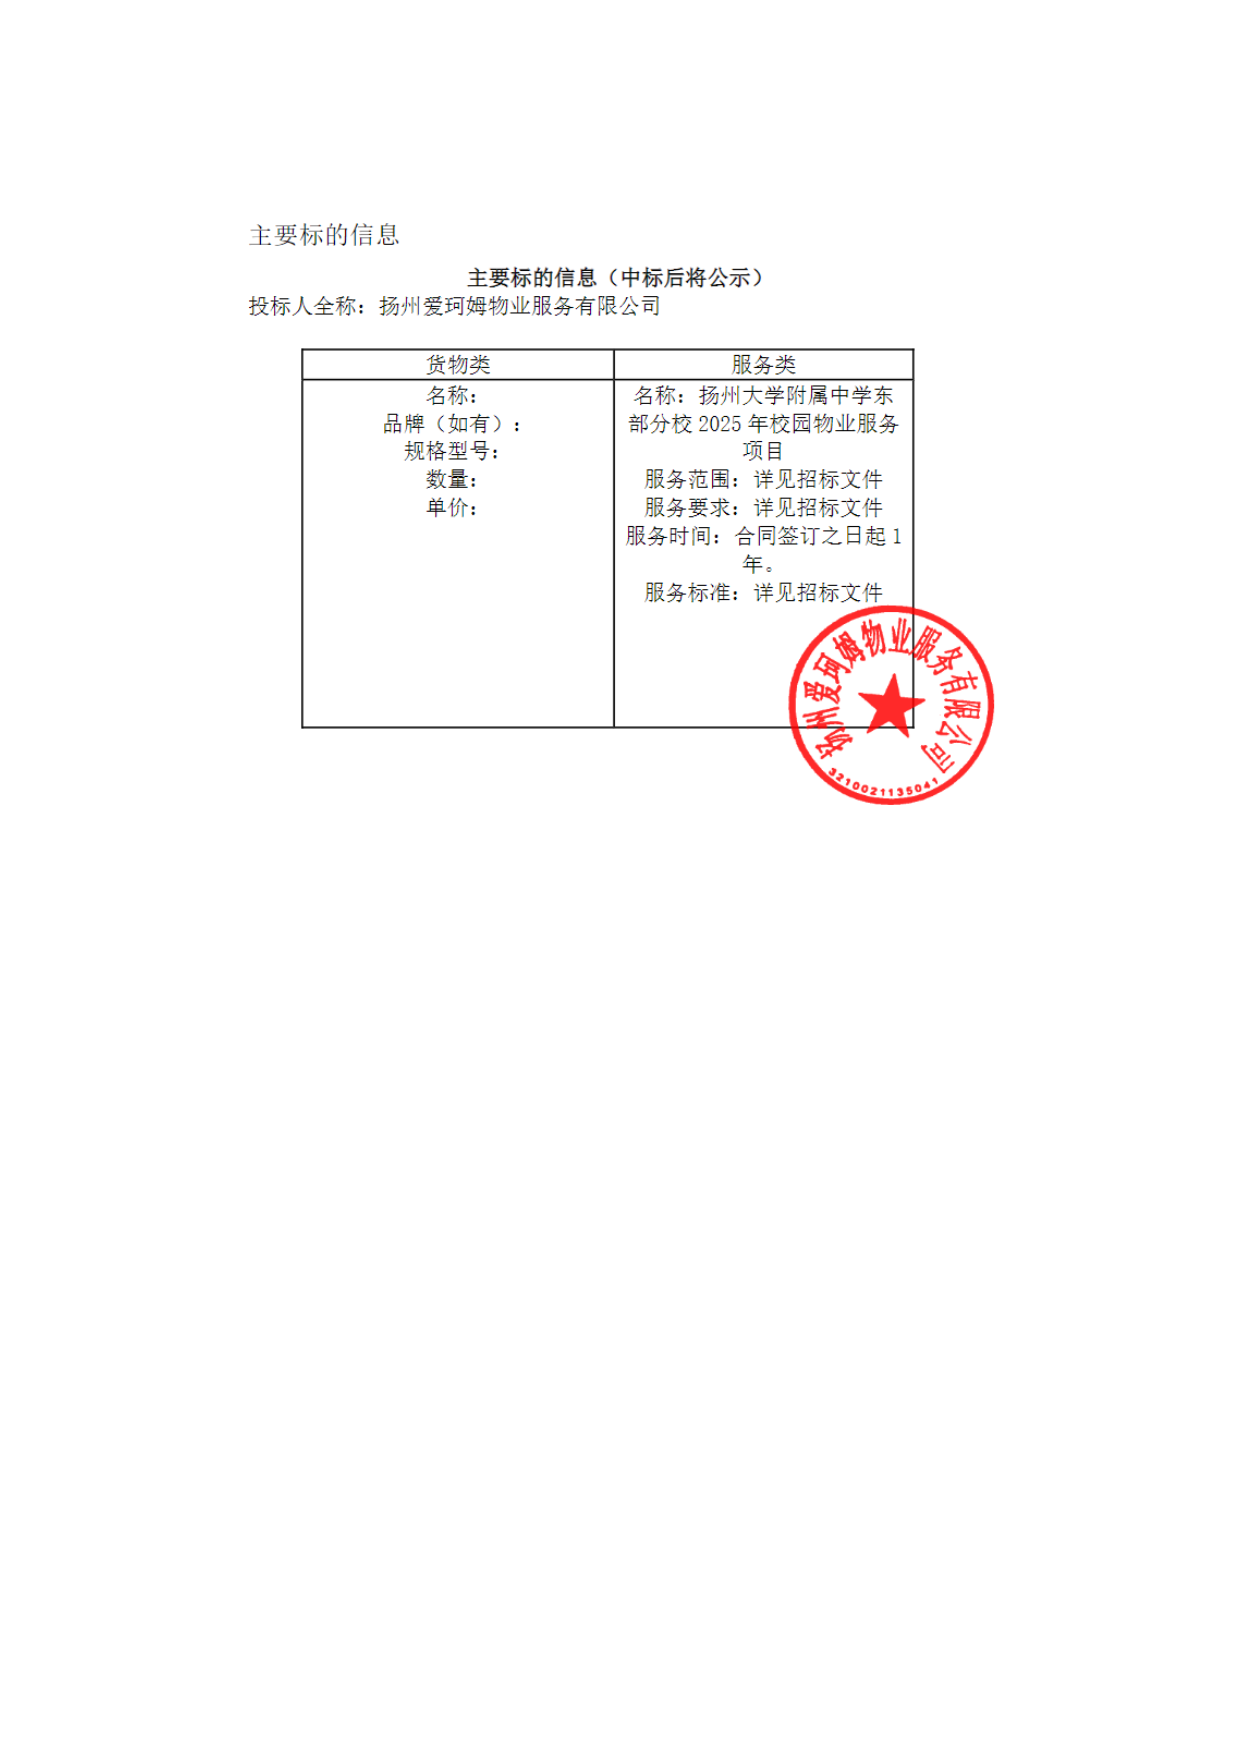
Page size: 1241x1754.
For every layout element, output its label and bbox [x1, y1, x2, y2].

picture [187, 162, 1053, 866]
